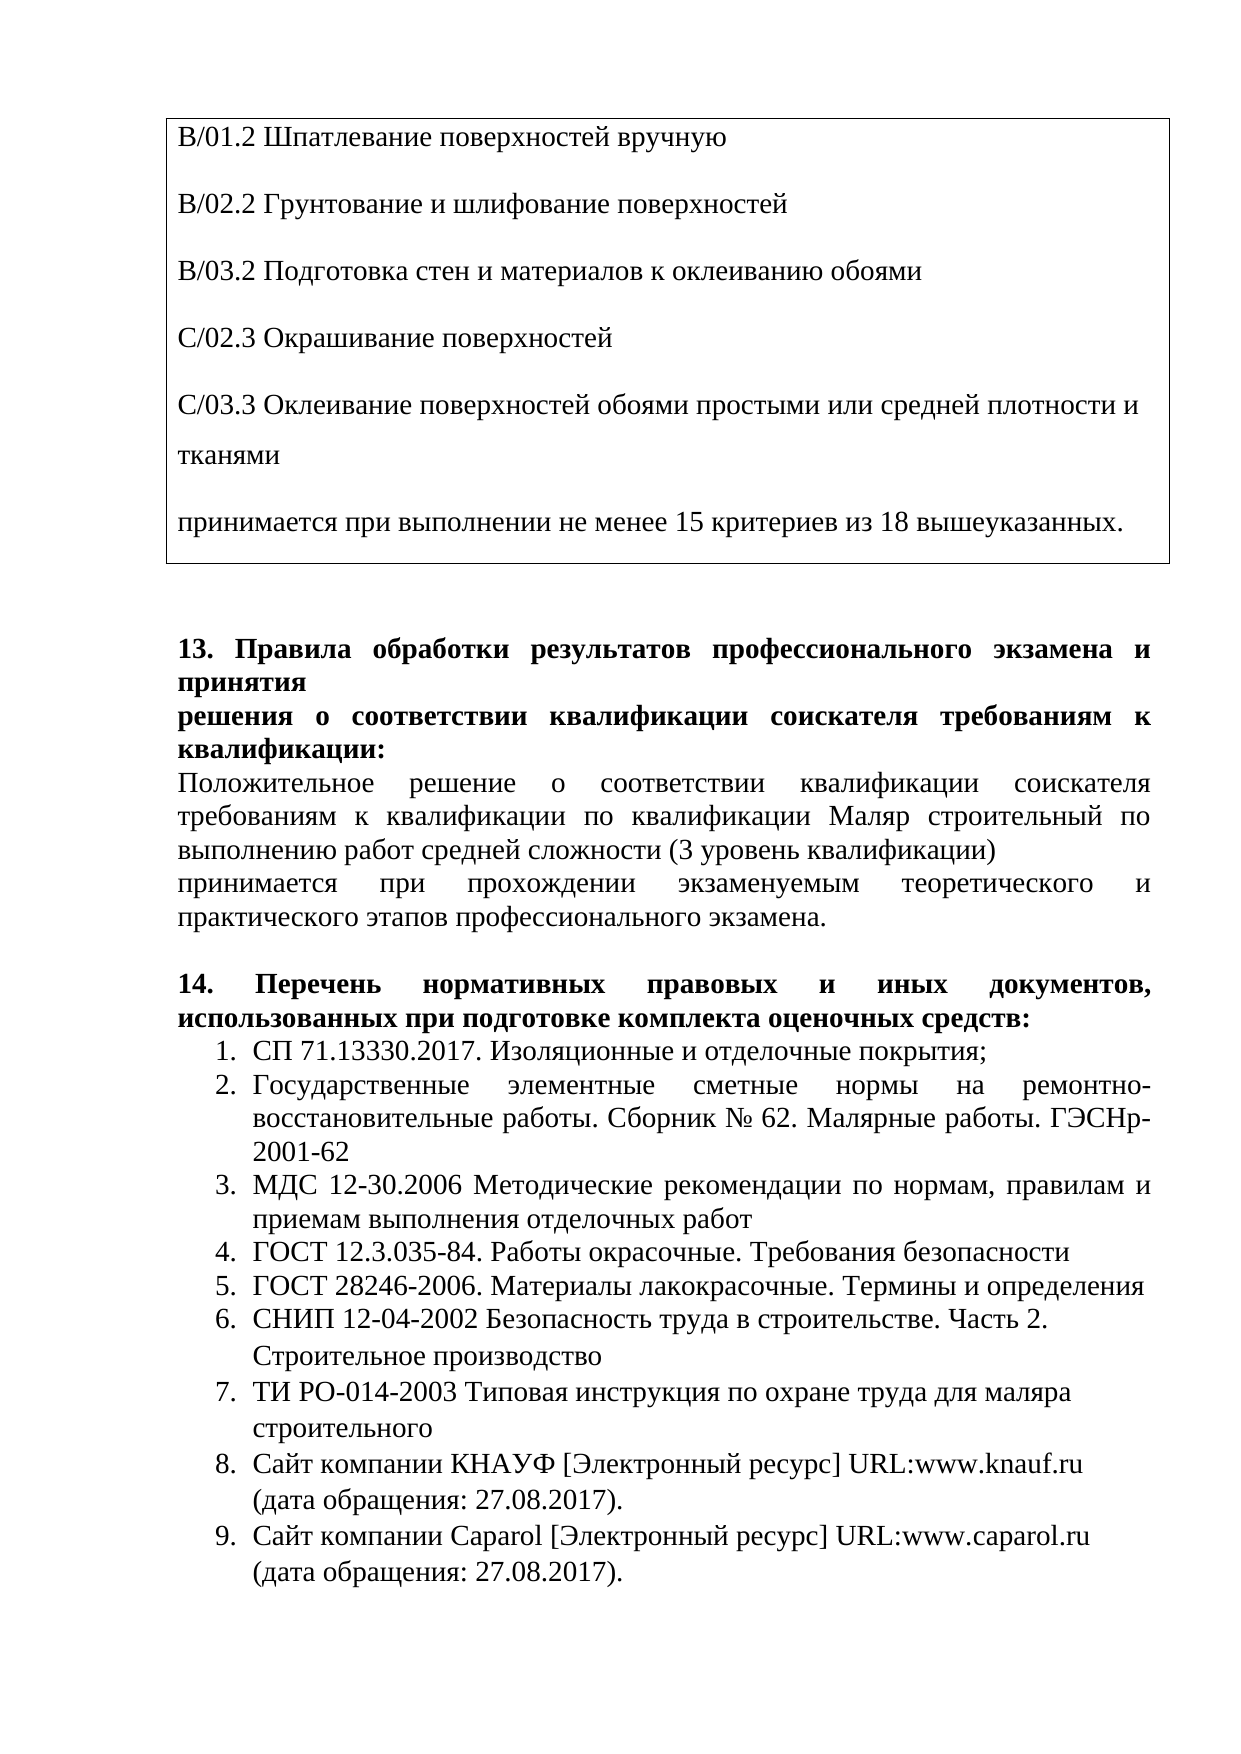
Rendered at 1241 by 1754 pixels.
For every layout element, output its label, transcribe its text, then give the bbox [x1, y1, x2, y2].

list МДС 12-30.2006 Методические рекомендации по нормам, правилам и приемам выполнения отделочных работ [215, 1167, 1152, 1234]
text Положительное решение о соответствии квалификации соискателя требованиям к квалификации по квалификации Маляр строительный по выполнению работ средней сложности (3 уровень квалификации) [177, 765, 1152, 866]
list ТИ РО-014-2003 Типовая инструкция по охране труда для маляра строительного [215, 1374, 1152, 1443]
list СНИП 12-04-2002 Безопасность труда в строительстве. Часть 2. Строительное производство [215, 1302, 1152, 1371]
list СП 71.13330.2017. Изоляционные и отделочные покрытия; [215, 1033, 1152, 1067]
text принимается при прохождении экзаменуемым теоретического и практического этапов профессионального экзамена. [177, 866, 1152, 933]
text решения о соответствии квалификации соискателя требованиям к квалификации: [177, 698, 1152, 765]
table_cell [167, 119, 1169, 563]
list ГОСТ 28246-2006. Материалы лакокрасочные. Термины и определения [215, 1268, 1152, 1302]
text 14. Перечень нормативных правовых и иных документов, использованных при подготовке комплекта оценочных средств: [177, 966, 1152, 1033]
text 13. Правила обработки результатов профессионального экзамена и принятия [177, 631, 1152, 698]
list ГОСТ 12.3.035-84. Работы окрасочные. Требования безопасности [215, 1234, 1152, 1268]
list Сайт компании КНАУФ [Электронный ресурс] URL:www.knauf.ru (дата обращения: 27.08.2017). [215, 1446, 1152, 1516]
list Государственные элементные сметные нормы на ремонтно-восстановительные работы. Сборник № 62. Малярные работы. ГЭСНр-2001-62 [215, 1067, 1152, 1167]
list Сайт компании Caparol [Электронный ресурс] URL:www.caparol.ru (дата обращения: 27.08.2017). [215, 1518, 1152, 1588]
